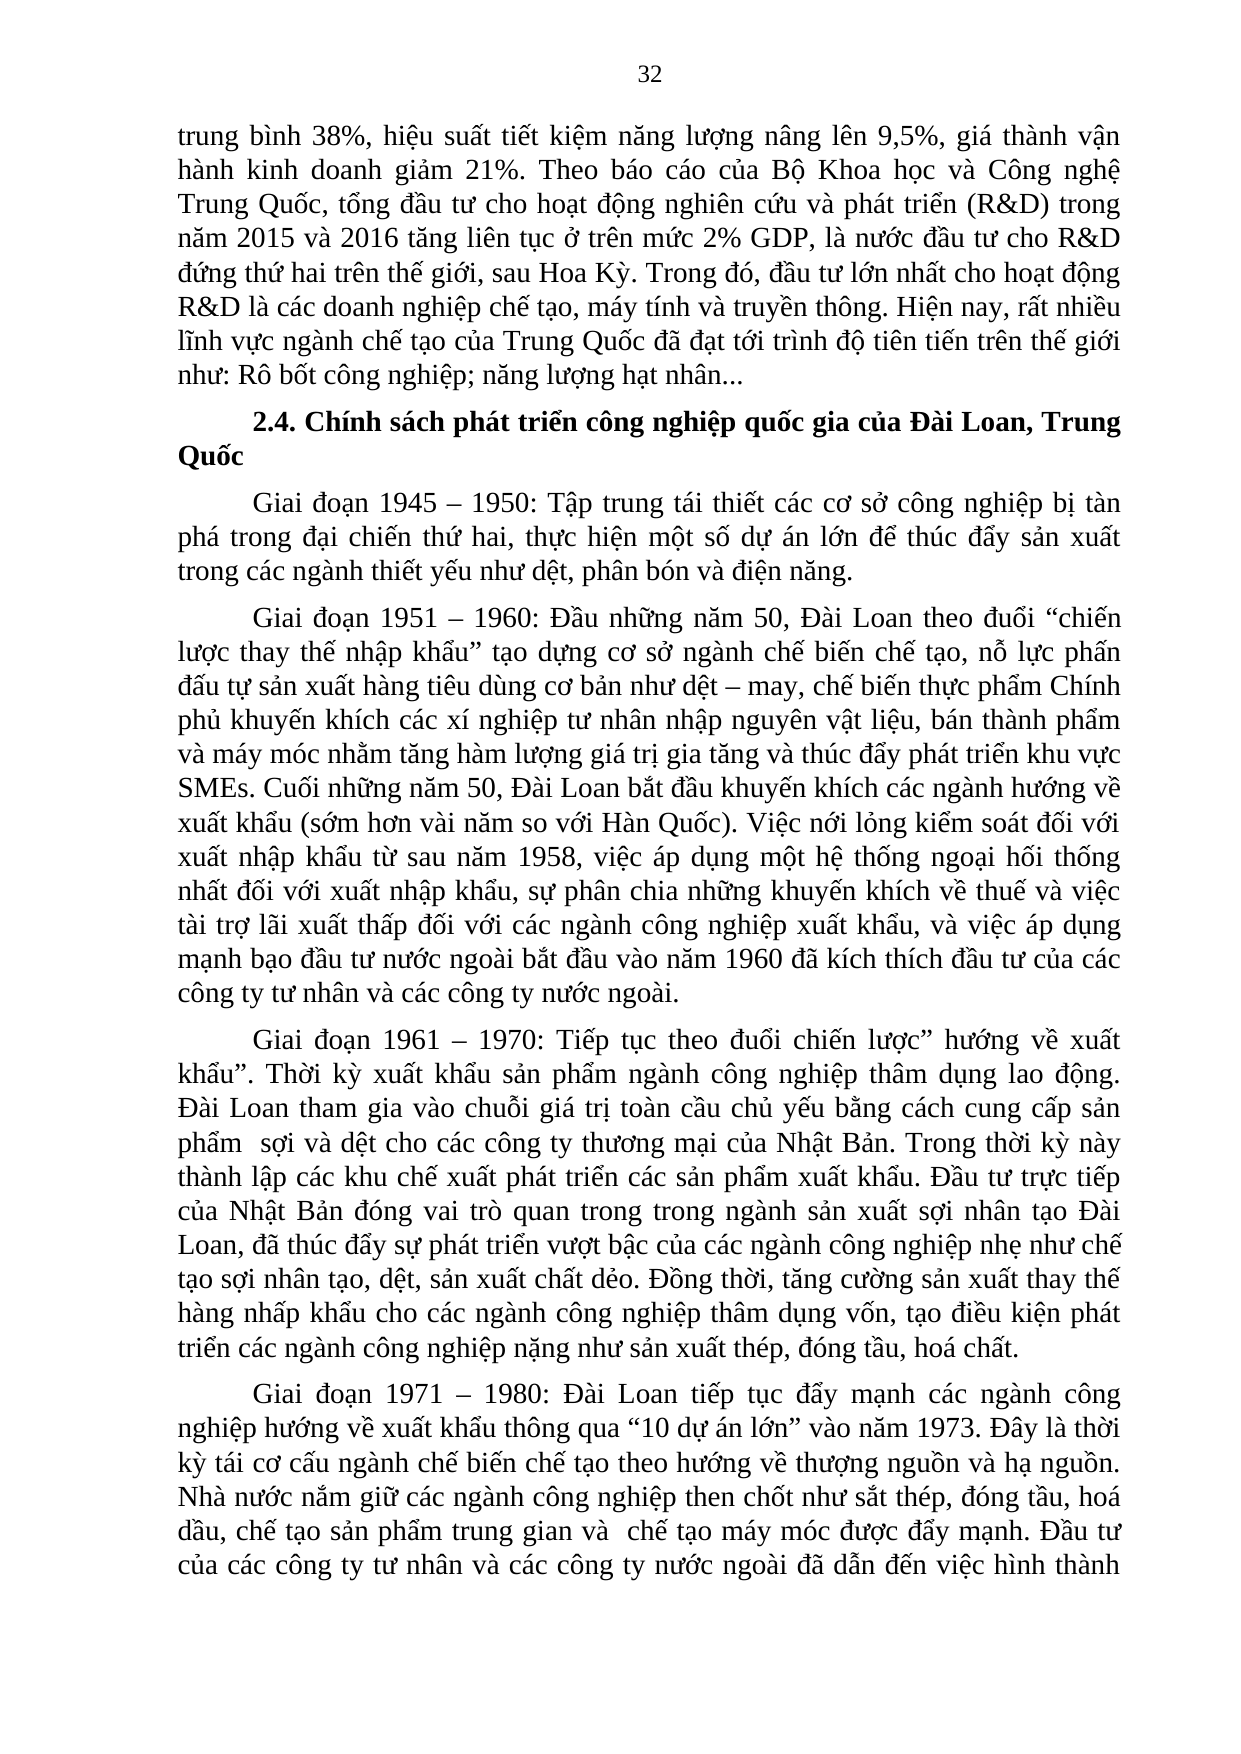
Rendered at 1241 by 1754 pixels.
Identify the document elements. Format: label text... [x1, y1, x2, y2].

text 2.4. Chính sách phát triển công nghiệp quốc gia của Đài Loan, Trung Quốc [177, 404, 1122, 472]
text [177, 118, 1122, 391]
text Giai đoạn 1961 – 1970: Tiếp tục theo đuổi chiến lược” hướng về xuất khẩu”. Thời kỳ xuất khẩu sản phẩm ngành công nghiệp thâm dụng lao động. Đài Loan tham gia vào chuỗi giá trị toàn cầu chủ yếu bằng cách cung cấp sản phẩm sợi và dệt cho các công ty thương mại của Nhật Bản. Trong thời kỳ này thành lập các khu chế xuất phát triển các sản phẩm xuất khẩu. Đầu tư trực tiếp của Nhật Bản đóng vai trò quan trong trong ngành sản xuất sợi nhân tạo Đài Loan, đã thúc đẩy sự phát triển vượt bậc của các ngành công nghiệp nhẹ như chế tạo sợi nhân tạo, dệt, sản xuất chất dẻo. Đồng thời, tăng cường sản xuất thay thế hàng nhấp khẩu cho các ngành công nghiệp thâm dụng vốn, tạo điều kiện phát triển các ngành công nghiệp nặng như sản xuất thép, đóng tầu, hoá chất. [177, 1022, 1122, 1363]
text Giai đoạn 1945 – 1950: Tập trung tái thiết các cơ sở công nghiệp bị tàn phá trong đại chiến thứ hai, thực hiện một số dự án lớn để thúc đẩy sản xuất trong các ngành thiết yếu như dệt, phân bón và điện năng. [177, 485, 1122, 587]
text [177, 1376, 1122, 1581]
text Giai đoạn 1951 – 1960: Đầu những năm 50, Đài Loan theo đuổi “chiến lược thay thế nhập khẩu” tạo dựng cơ sở ngành chế biến chế tạo, nỗ lực phấn đấu tự sản xuất hàng tiêu dùng cơ bản như dệt – may, chế biến thực phẩm Chính phủ khuyến khích các xí nghiệp tư nhân nhập nguyên vật liệu, bán thành phẩm và máy móc nhằm tăng hàm lượng giá trị gia tăng và thúc đẩy phát triển khu vực SMEs. Cuối những năm 50, Đài Loan bắt đầu khuyến khích các ngành hướng về xuất khẩu (sớm hơn vài năm so với Hàn Quốc). Việc nới lỏng kiểm soát đối với xuất nhập khẩu từ sau năm 1958, việc áp dụng một hệ thống ngoại hối thống nhất đối với xuất nhập khẩu, sự phân chia những khuyến khích về thuế và việc tài trợ lãi xuất thấp đối với các ngành công nghiệp xuất khẩu, và việc áp dụng mạnh bạo đầu tư nước ngoài bắt đầu vào năm 1960 đã kích thích đầu tư của các công ty tư nhân và các công ty nước ngoài. [177, 600, 1122, 1009]
